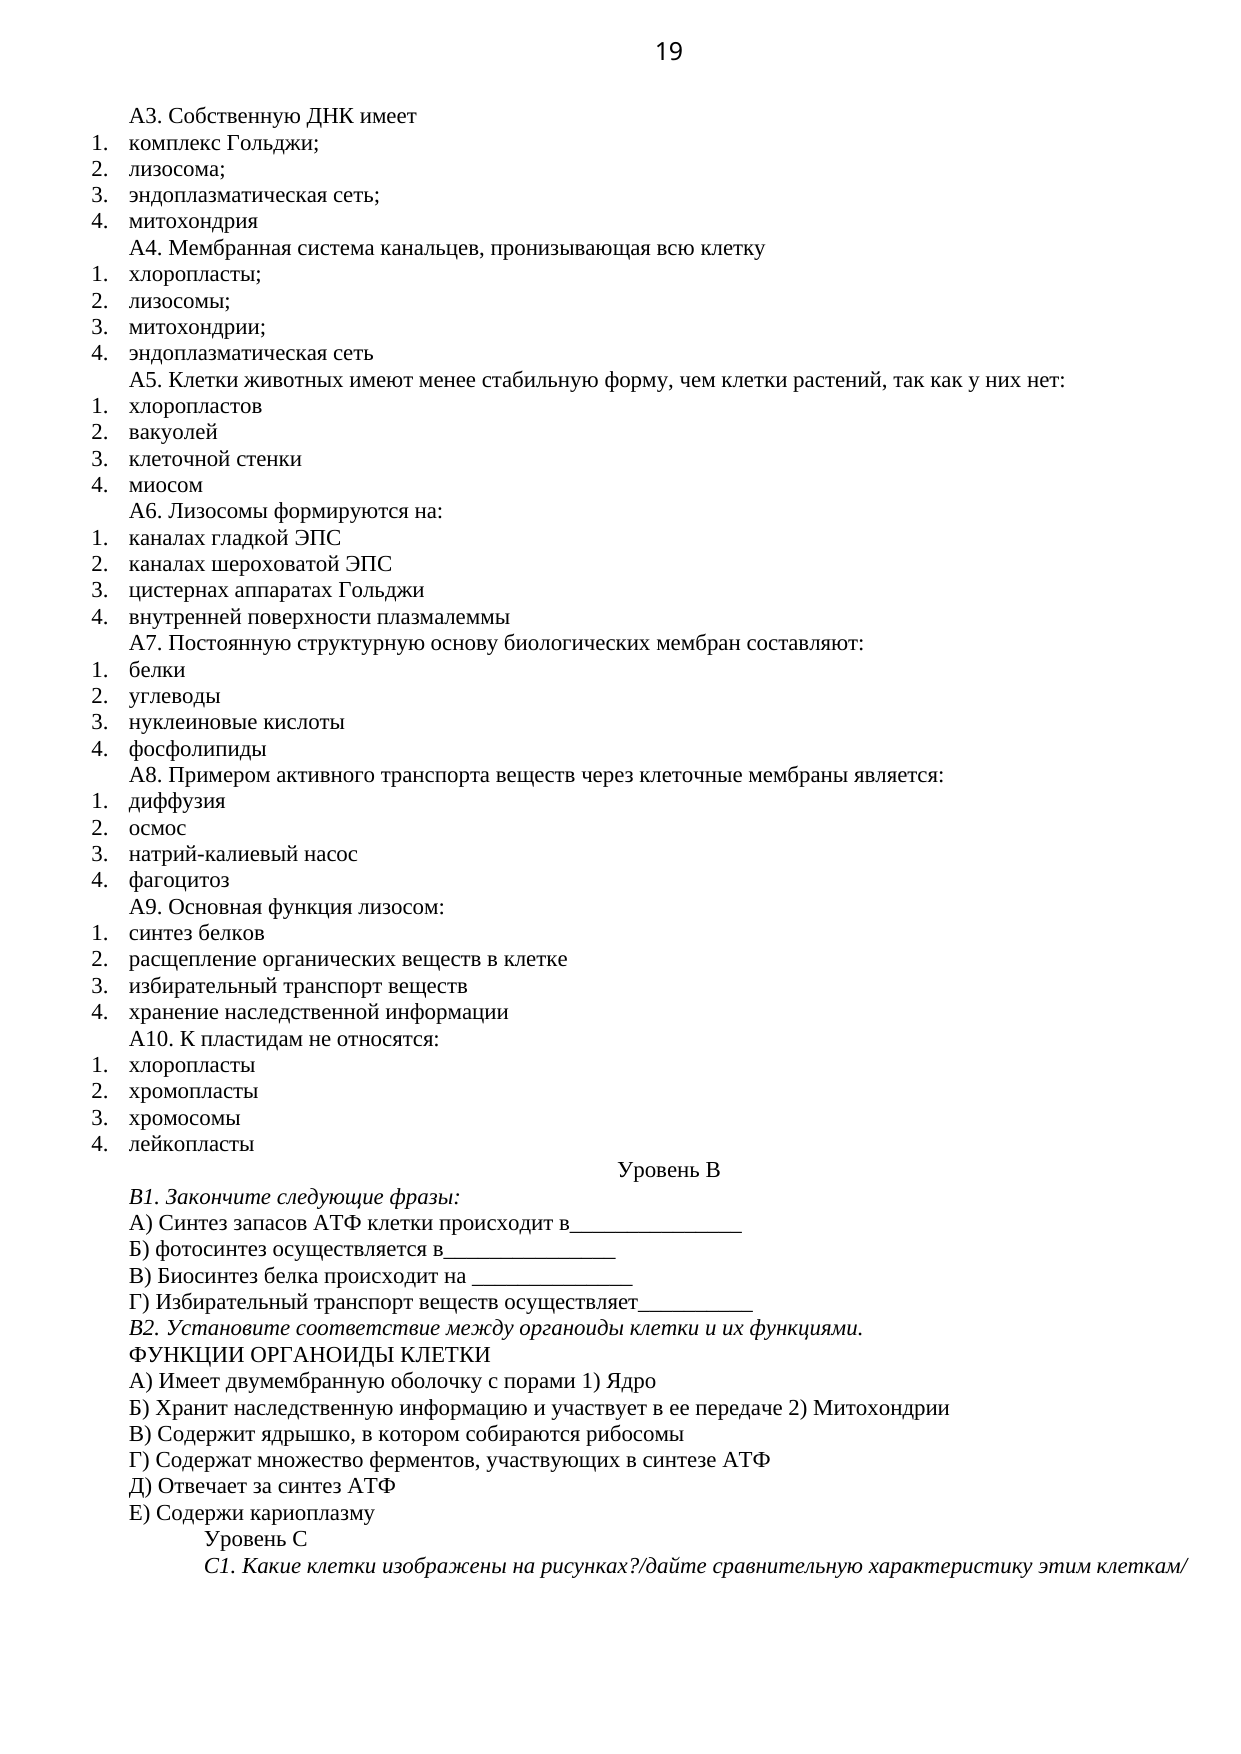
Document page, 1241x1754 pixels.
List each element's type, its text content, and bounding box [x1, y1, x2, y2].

list вакуолей [91, 418, 1209, 445]
text Б) Хранит наследственную информацию и участвует в ее передаче 2) Митохондрии [129, 1393, 1209, 1420]
list расщепление органических веществ в клетке [91, 946, 1209, 972]
list клеточной стенки [91, 445, 1209, 471]
list нуклеиновые кислоты [91, 708, 1209, 735]
list лизосома; [91, 155, 1209, 181]
list хлоропласты [91, 1051, 1209, 1077]
list каналах шероховатой ЭПС [91, 550, 1209, 577]
text Уровень С [204, 1525, 1209, 1552]
text А) Синтез запасов АТФ клетки происходит в_______________ [129, 1209, 1209, 1235]
list миосом [91, 471, 1209, 497]
list митохондрия [91, 208, 1209, 234]
text А4. Мембранная система канальцев, пронизывающая всю клетку [129, 234, 1209, 260]
text А8. Примером активного транспорта веществ через клеточные мембраны является: [129, 761, 1209, 787]
list комплекс Гольджи; [91, 128, 1209, 155]
list фосфолипиды [91, 735, 1209, 761]
list цистернах аппаратах Гольджи [91, 577, 1209, 603]
list лизосомы; [91, 287, 1209, 313]
text С1. Какие клетки изображены на рисунках?/дайте сравнительную характеристику этим клеткам/ [204, 1552, 1209, 1578]
text А10. К пластидам не относятся: [129, 1024, 1209, 1051]
text Г) Избирательный транспорт веществ осуществляет__________ [129, 1288, 1209, 1314]
list синтез белков [91, 919, 1209, 946]
list осмос [91, 814, 1209, 840]
list хранение наследственной информации [91, 998, 1209, 1024]
list избирательный транспорт веществ [91, 972, 1209, 998]
list натрий-калиевый насос [91, 840, 1209, 866]
text В1. Закончите следующие фразы: [129, 1183, 1209, 1209]
list хлоропластов [91, 392, 1209, 418]
text А5. Клетки животных имеют менее стабильную форму, чем клетки растений, так как у них нет: [129, 366, 1209, 392]
text Б) фотосинтез осуществляется в_______________ [129, 1235, 1209, 1262]
text А6. Лизосомы формируются на: [129, 497, 1209, 524]
list хлоропласты; [91, 260, 1209, 287]
list каналах гладкой ЭПС [91, 524, 1209, 550]
text А) Имеет двумембранную оболочку с порами 1) Ядро [129, 1367, 1209, 1393]
text А7. Постоянную структурную основу биологических мембран составляют: [129, 629, 1209, 656]
list эндоплазматическая сеть; [91, 181, 1209, 208]
list митохондрии; [91, 313, 1209, 339]
list диффузия [91, 787, 1209, 814]
list внутренней поверхности плазмалеммы [91, 603, 1209, 629]
text В) Содержит ядрышко, в котором собираются рибосомы [129, 1420, 1209, 1446]
text В) Биосинтез белка происходит на ______________ [129, 1262, 1209, 1288]
list хромосомы [91, 1104, 1209, 1130]
text ФУНКЦИИ ОРГАНОИДЫ КЛЕТКИ [129, 1341, 1209, 1367]
text А9. Основная функция лизосом: [129, 893, 1209, 919]
text В2. Установите соответствие между органоиды клетки и их функциями. [129, 1314, 1209, 1341]
text Г) Содержат множество ферментов, участвующих в синтезе АТФ [129, 1446, 1209, 1473]
text Уровень В [129, 1156, 1209, 1183]
text Е) Содержи кариоплазму [129, 1499, 1209, 1525]
list лейкопласты [91, 1130, 1209, 1156]
text А3. Собственную ДНК имеет [129, 102, 1209, 128]
list эндоплазматическая сеть [91, 339, 1209, 366]
text Д) Отвечает за синтез АТФ [129, 1473, 1209, 1499]
list углеводы [91, 682, 1209, 708]
list фагоцитоз [91, 866, 1209, 893]
list белки [91, 656, 1209, 682]
list хромопласты [91, 1077, 1209, 1104]
